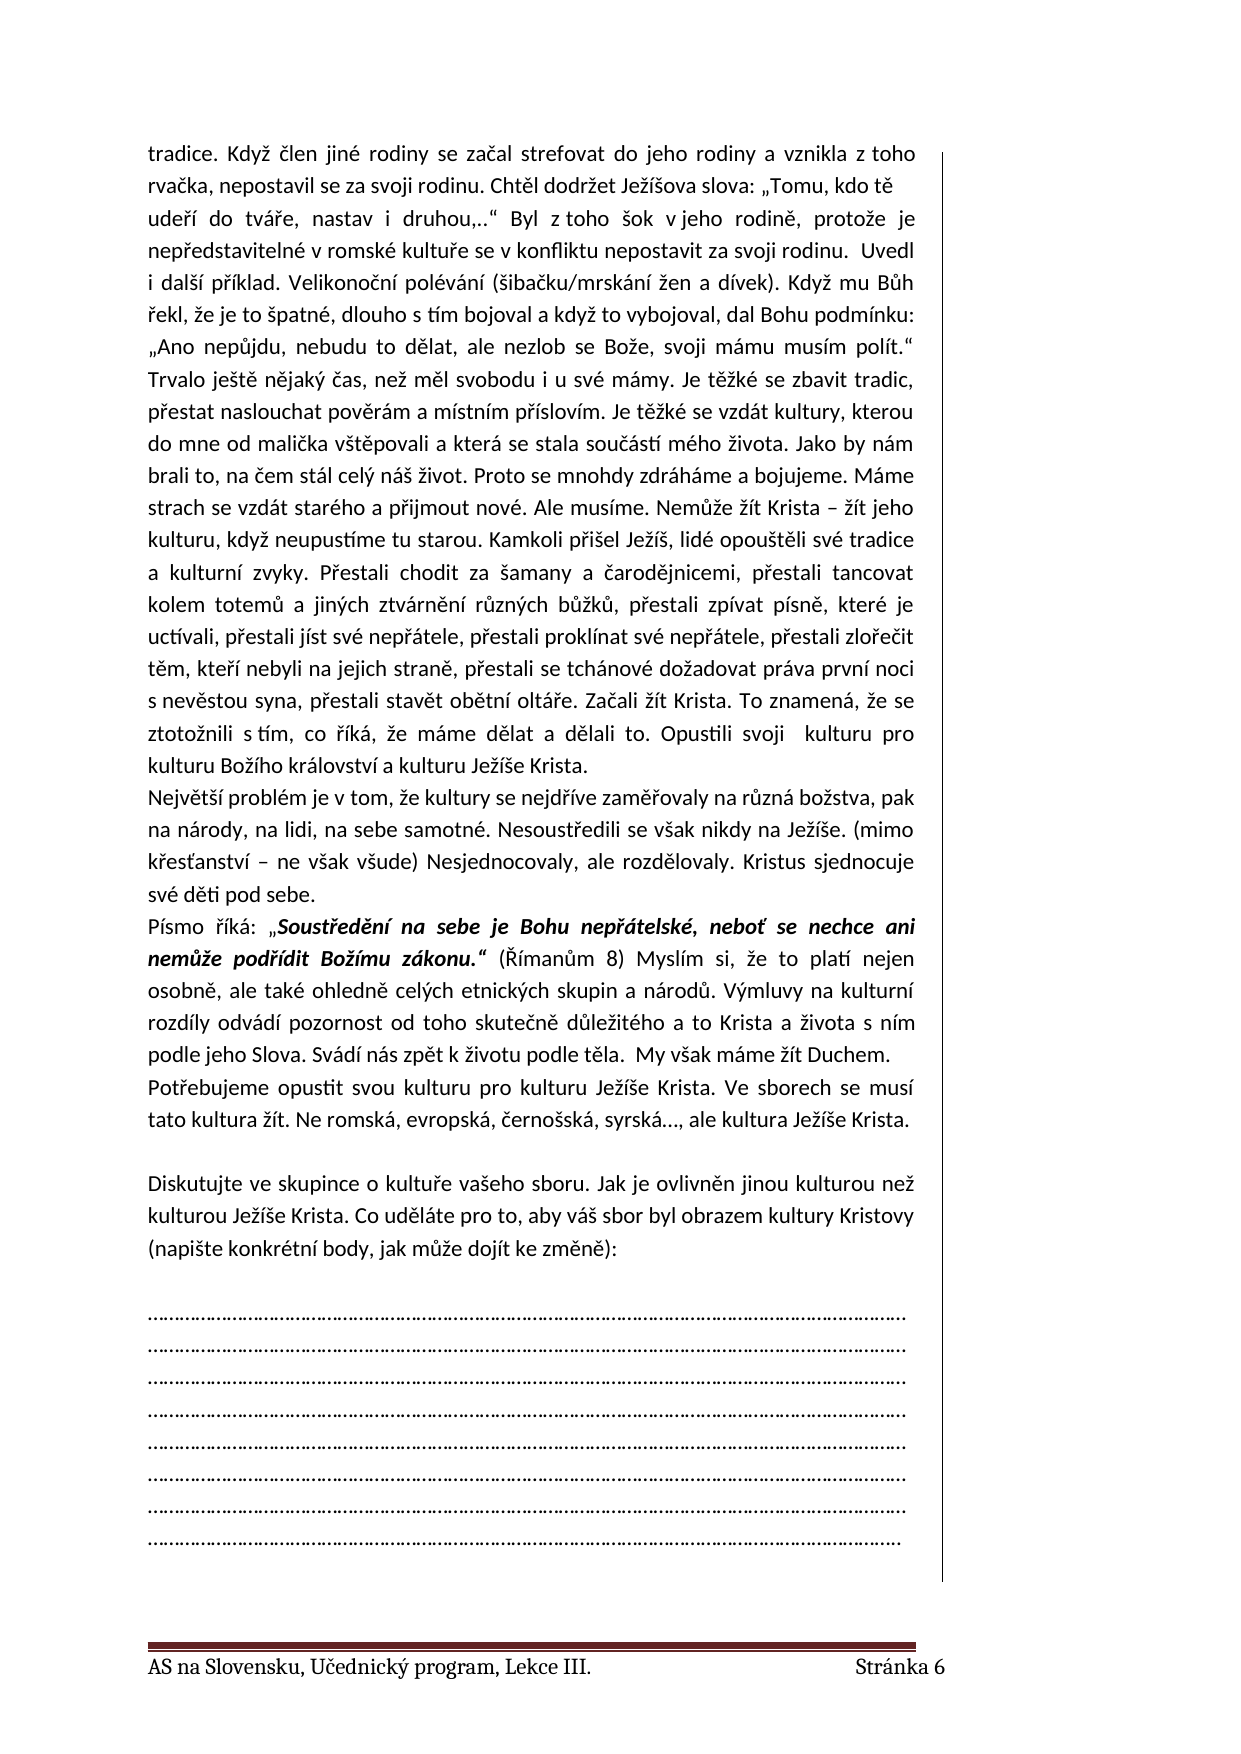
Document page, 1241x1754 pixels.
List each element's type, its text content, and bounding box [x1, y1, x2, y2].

text udeří do tváře, nastav i druhou,..“ Byl z toho šok v jeho rodině, protože je nepředstavitelné v romské kultuře se v konfliktu nepostavit za svoji rodinu. Uvedl i další příklad. Velikonoční polévání (šibačku/mrskání žen a dívek). Když mu Bůh řekl, že je to špatné, dlouho s tím bojoval a když to vybojoval, dal Bohu podmínku: „Ano nepůjdu, nebudu to dělat, ale nezlob se Bože, svoji mámu musím polít.“ Trvalo ještě nějaký čas, než měl svobodu i u své mámy. Je těžké se zbavit tradic, přestat naslouchat pověrám a místním příslovím. Je těžké se vzdát kultury, kterou do mne od malička vštěpovali a která se stala součástí mého života. Jako by nám brali to, na čem stál celý náš život. Proto se mnohdy zdráháme a bojujeme. Máme strach se vzdát starého a přijmout nové. Ale musíme. Nemůže žít Krista – žít jeho kulturu, když neupustíme tu starou. Kamkoli přišel Ježíš, lidé opouštěli své tradice a kulturní zvyky. Přestali chodit za šamany a čarodějnicemi, přestali tancovat kolem totemů a jiných ztvárnění různých bůžků, přestali zpívat písně, které je uctívali, přestali jíst své nepřátele, přestali proklínat své nepřátele, přestali zlořečit těm, kteří nebyli na jejich straně, přestali se tchánové dožadovat práva první noci s nevěstou syna, přestali stavět obětní oltáře. Začali žít Krista. To znamená, že se ztotožnili s tím, co říká, že máme dělat a dělali to. Opustili svoji kulturu pro kulturu Božího království a kulturu Ježíše Krista. [148, 204, 916, 779]
text Potřebujeme opustit svou kulturu pro kulturu Ježíše Krista. Ve sborech se musí tato kultura žít. Ne romská, evropská, černošská, syrská…, ale kultura Ježíše Krista. [148, 1073, 916, 1133]
text Největší problém je v tom, že kultury se nejdříve zaměřovaly na různá božstva, pak na národy, na lidi, na sebe samotné. Nesoustředili se však nikdy na Ježíše. (mimo křesťanství – ne však všude) Nesjednocovaly, ale rozdělovaly. Kristus sjednocuje své děti pod sebe. [148, 783, 916, 908]
text Písmo říká: „Soustředění na sebe je Bohu nepřátelské, neboť se nechce ani nemůže podřídit Božímu zákonu.“ (Římanům 8) Myslím si, že to platí nejen osobně, ale také ohledně celých etnických skupin a národů. Výmluvy na kulturní rozdíly odvádí pozornost od toho skutečně důležitého a to Krista a života s ním podle jeho Slova. Svádí nás zpět k životu podle těla. My však máme žít Duchem. [148, 912, 916, 1069]
text tradice. Když člen jiné rodiny se začal strefovat do jeho rodiny a vznikla z toho rvačka, nepostavil se za svoji rodinu. Chtěl dodržet Ježíšova slova: „Tomu, kdo tě [148, 107, 916, 199]
text …………………………………………………………………………………………………………………………………………………………………………………………………………………………………………………………………………………………………………………………………………………………………………………………………………………………………………………………………………………………………………………………………………………………………………………………………………………………………………………………………………………………………………………………………………………………………………………………………………………………………………………………………………………………………………………………………………………………………………………………………………………………………………………………….. [148, 1266, 916, 1551]
text Diskutujte ve skupince o kultuře vašeho sboru. Jak je ovlivněn jinou kulturou než kulturou Ježíše Krista. Co uděláte pro to, aby váš sbor byl obrazem kultury Kristovy (napište konkrétní body, jak může dojít ke změně): [148, 1137, 916, 1262]
